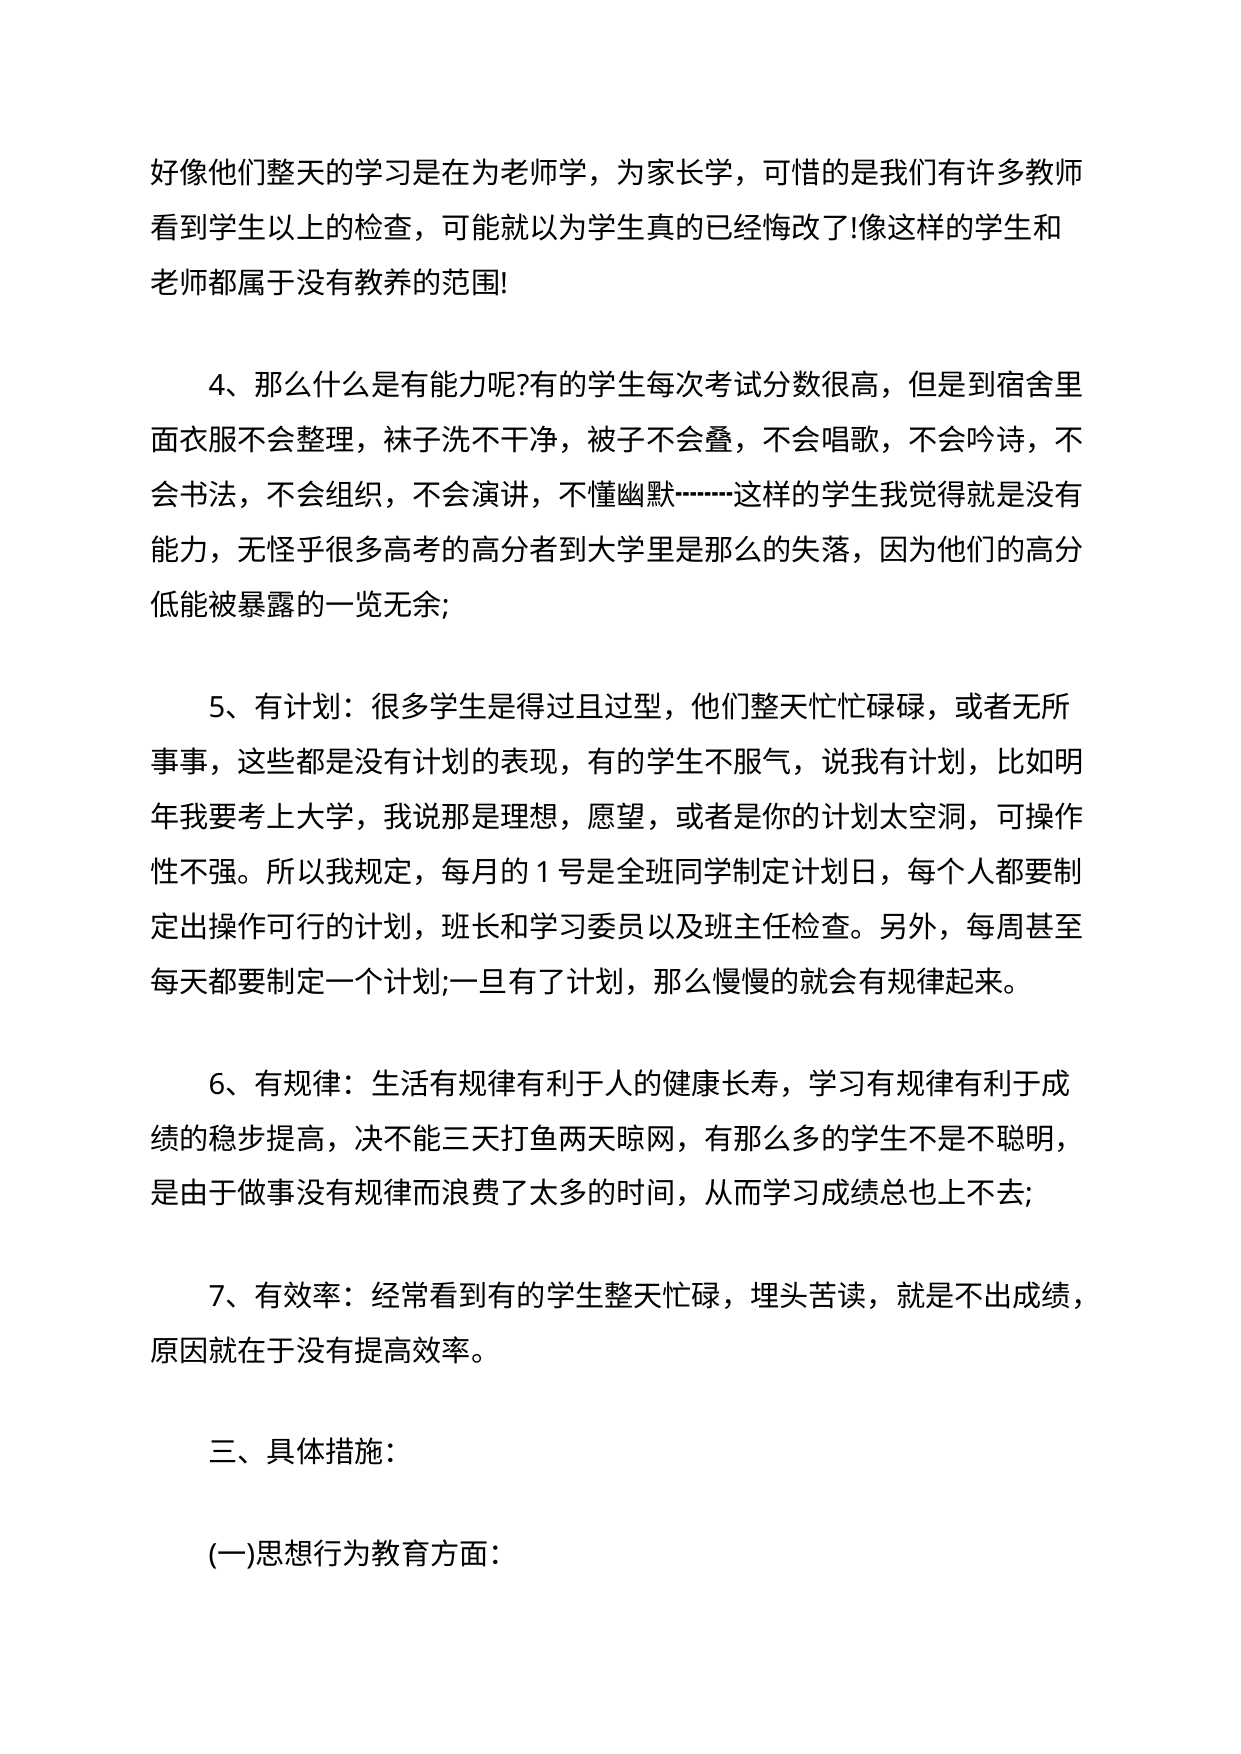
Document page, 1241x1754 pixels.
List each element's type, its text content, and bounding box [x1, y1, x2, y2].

text 4、那么什么是有能力呢?有的学生每次考试分数很高，但是到宿舍里面衣服不会整理，袜子洗不干净，被子不会叠，不会唱歌，不会吟诗，不会书法，不会组织，不会演讲，不懂幽默┉┉这样的学生我觉得就是没有能力，无怪乎很多高考的高分者到大学里是那么的失落，因为他们的高分低能被暴露的一览无余; [150, 362, 1090, 624]
text 6、有规律：生活有规律有利于人的健康长寿，学习有规律有利于成绩的稳步提高，决不能三天打鱼两天晾网，有那么多的学生不是不聪明，是由于做事没有规律而浪费了太多的时间，从而学习成绩总也上不去; [150, 1060, 1090, 1212]
text 5、有计划：很多学生是得过且过型，他们整天忙忙碌碌，或者无所事事，这些都是没有计划的表现，有的学生不服气，说我有计划，比如明年我要考上大学，我说那是理想，愿望，或者是你的计划太空洞，可操作性不强。所以我规定，每月的1号是全班同学制定计划日，每个人都要制定出操作可行的计划，班长和学习委员以及班主任检查。另外，每周甚至每天都要制定一个计划;一旦有了计划，那么慢慢的就会有规律起来。 [150, 683, 1090, 1001]
text 7、有效率：经常看到有的学生整天忙碌，埋头苦读，就是不出成绩，原因就在于没有提高效率。 [150, 1272, 1090, 1369]
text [150, 150, 1090, 302]
text 三、具体措施： [150, 1429, 1090, 1471]
text (一)思想行为教育方面： [150, 1531, 1090, 1573]
